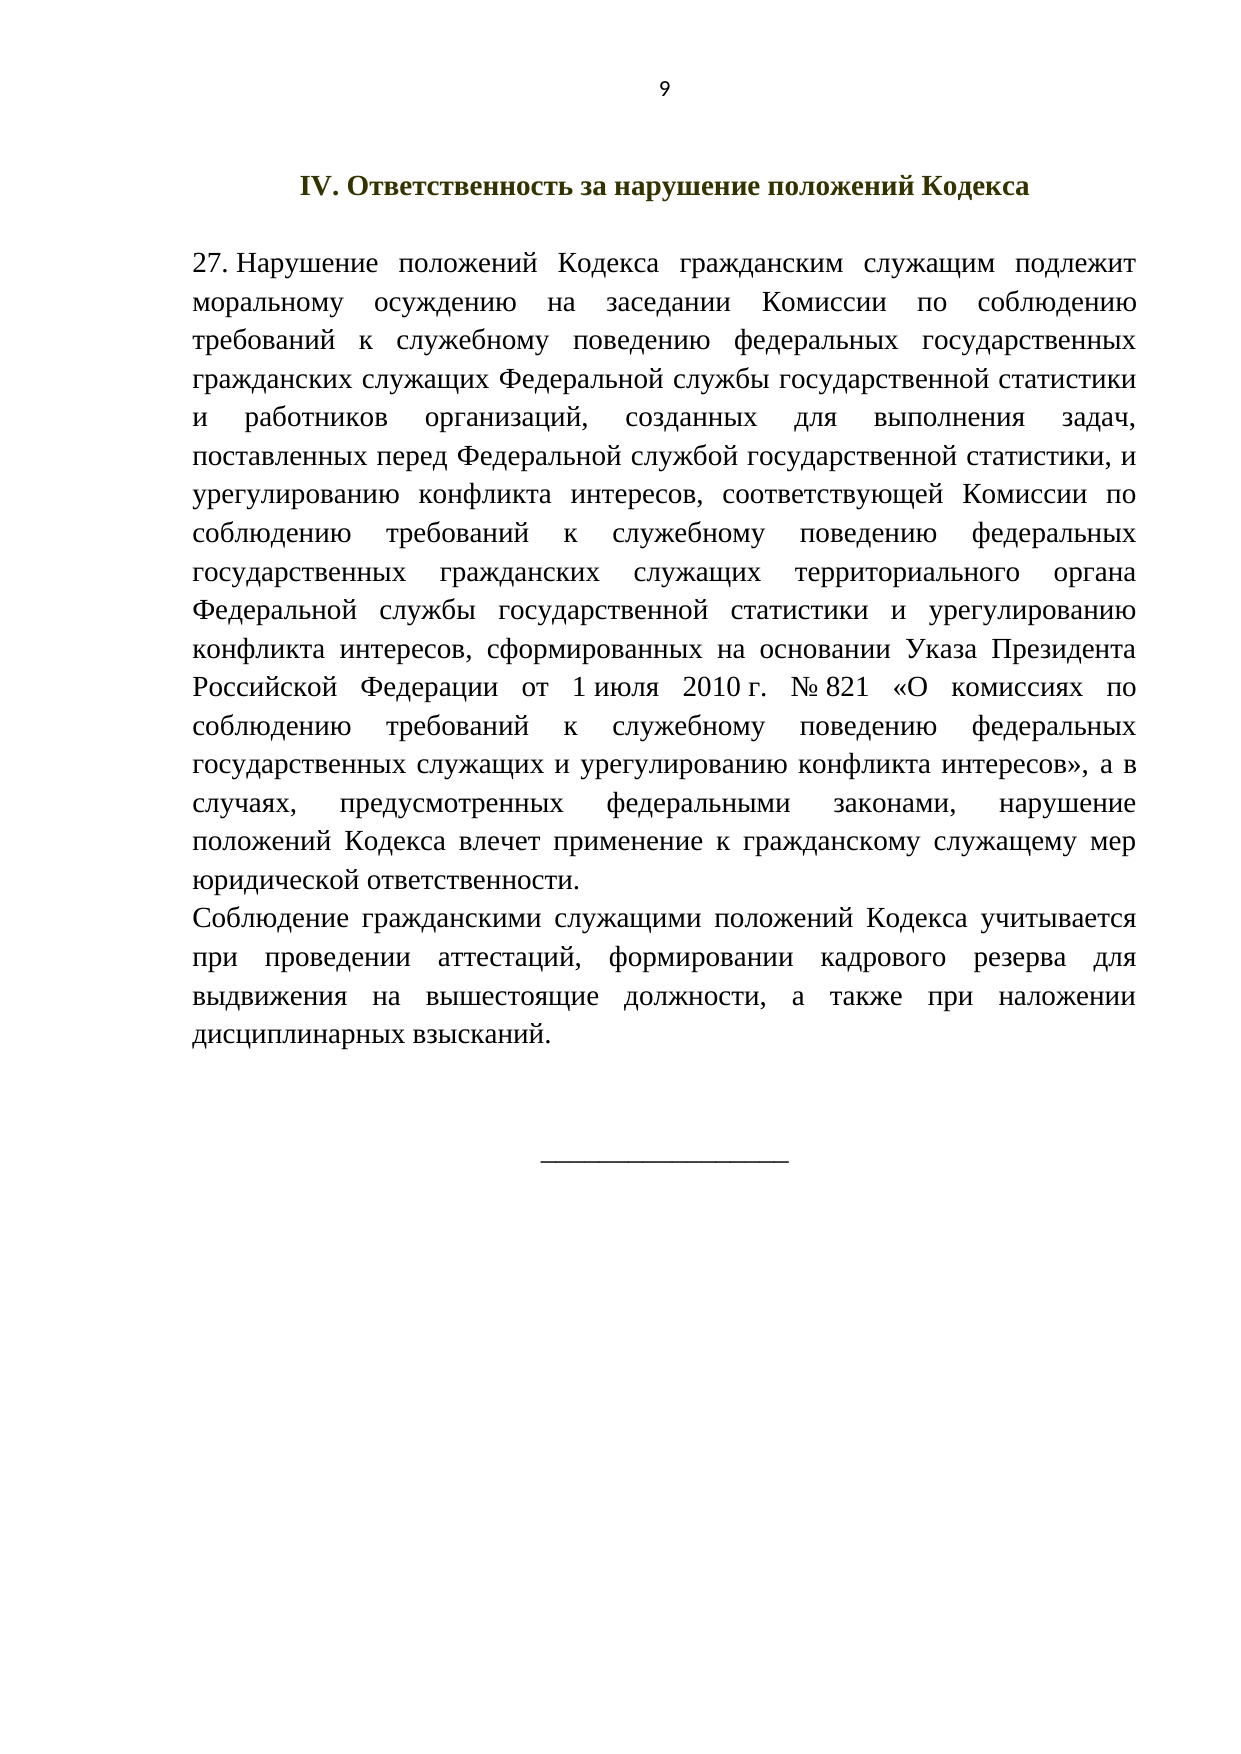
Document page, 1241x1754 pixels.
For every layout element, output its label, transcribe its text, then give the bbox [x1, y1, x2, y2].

text Соблюдение гражданскими служащими положений Кодекса учитывается при проведении аттестаций, формировании кадрового резерва для выдвижения на вышестоящие должности, а также при наложении дисциплинарных взысканий. [192, 901, 1137, 1050]
text IV. Ответственность за нарушение положений Кодекса [192, 168, 1137, 202]
text _________________ [192, 1132, 1137, 1165]
text 27. Нарушение положений Кодекса гражданским служащим подлежит моральному осуждению на заседании Комиссии по соблюдению требований к служебному поведению федеральных государственных гражданских служащих Федеральной службы государственной статистики и работников организаций, созданных для выполнения задач, поставленных перед Федеральной службой государственной статистики, и урегулированию конфликта интересов, соответствующей Комиссии по соблюдению требований к служебному поведению федеральных государственных гражданских служащих территориального органа Федеральной службы государственной статистики и урегулированию конфликта интересов, сформированных на основании Указа Президента Российской Федерации от 1 июля 2010 г. № 821 «О комиссиях по соблюдению требований к служебному поведению федеральных государственных служащих и урегулированию конфликта интересов», а в случаях, предусмотренных федеральными законами, нарушение положений Кодекса влечет применение к гражданскому служащему мер юридической ответственности. [192, 245, 1137, 896]
